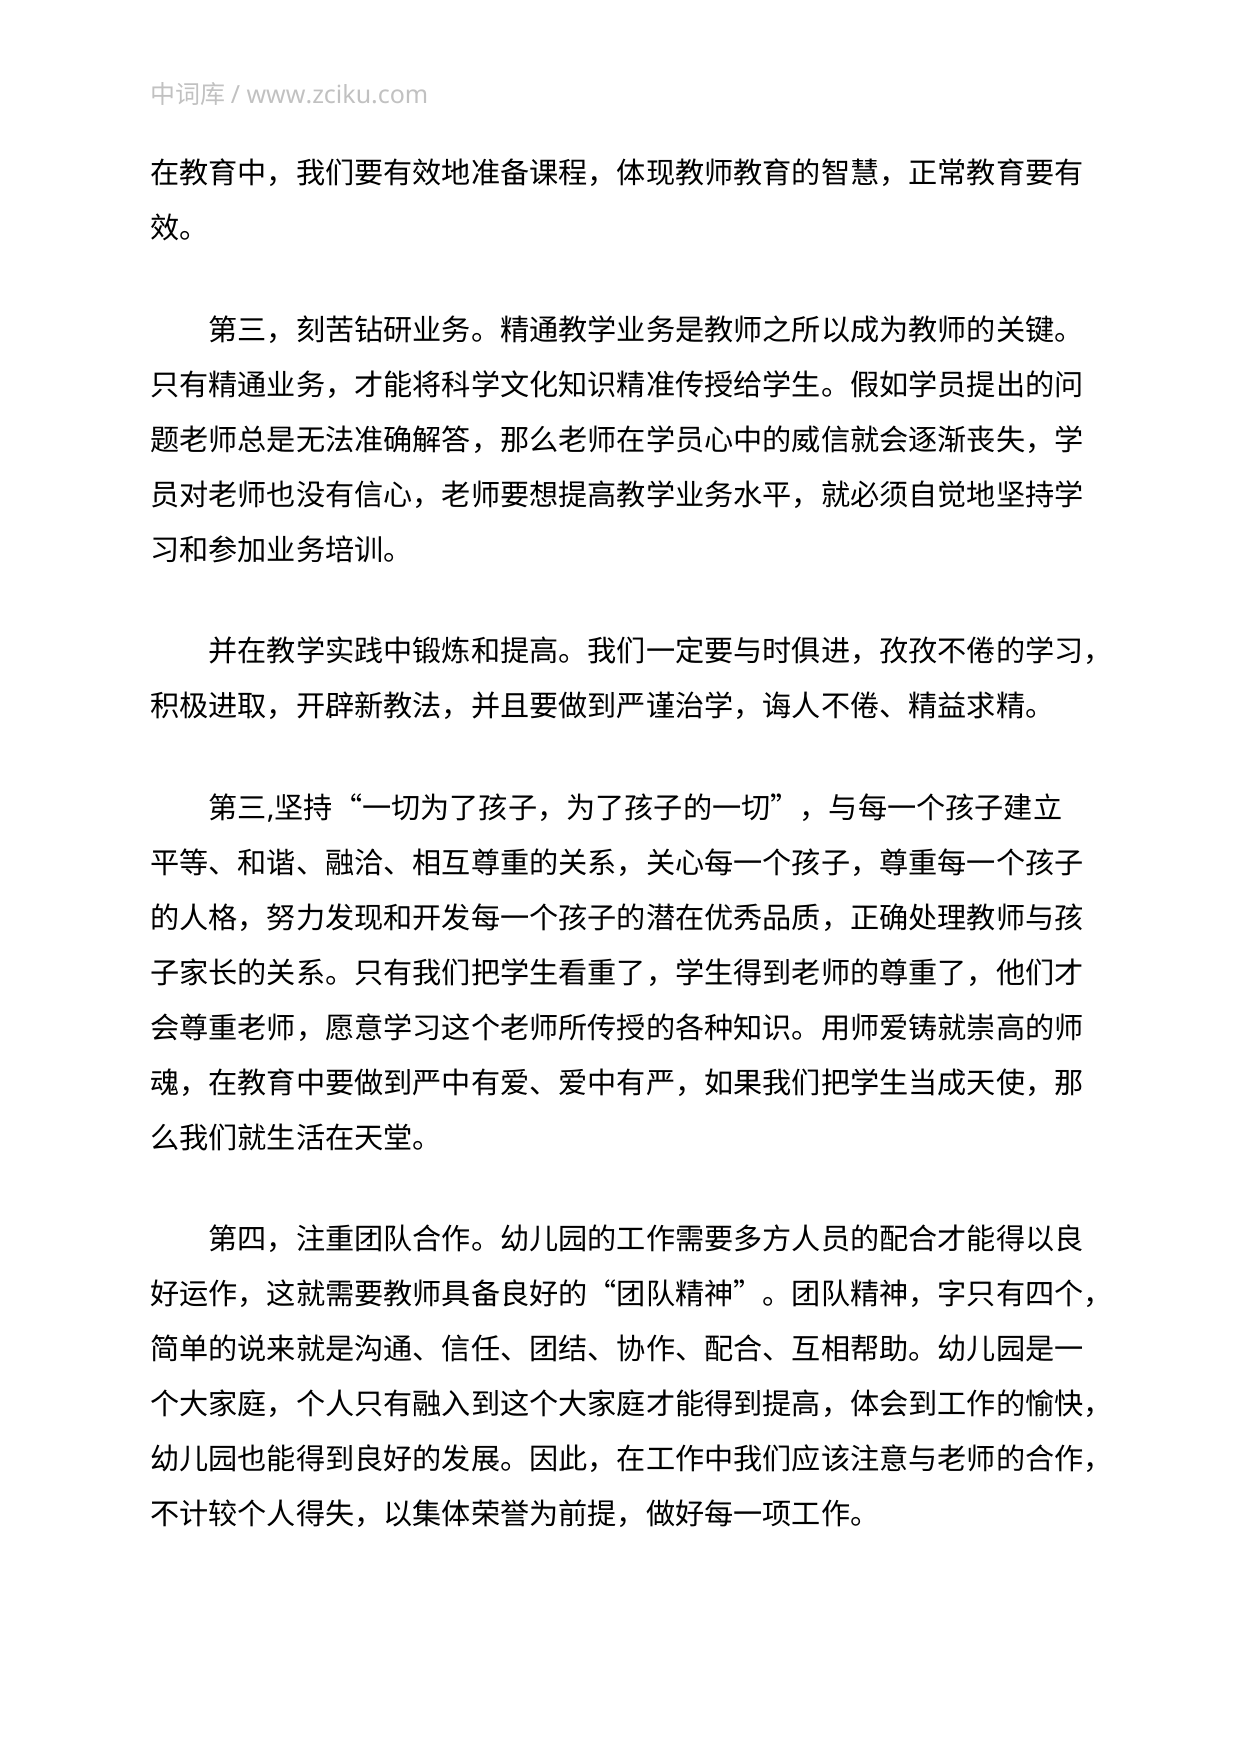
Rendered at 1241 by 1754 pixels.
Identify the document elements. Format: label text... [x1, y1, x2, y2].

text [150, 150, 1090, 247]
text 并在教学实践中锻炼和提高。我们一定要与时俱进，孜孜不倦的学习，积极进取，开辟新教法，并且要做到严谨治学，诲人不倦、精益求精。 [150, 628, 1090, 725]
text 第四，注重团队合作。幼儿园的工作需要多方人员的配合才能得以良好运作，这就需要教师具备良好的“团队精神”。团队精神，字只有四个，简单的说来就是沟通、信任、团结、协作、配合、互相帮助。幼儿园是一个大家庭，个人只有融入到这个大家庭才能得到提高，体会到工作的愉快，幼儿园也能得到良好的发展。因此，在工作中我们应该注意与老师的合作，不计较个人得失，以集体荣誉为前提，做好每一项工作。 [150, 1216, 1090, 1533]
text 第三，刻苦钻研业务。精通教学业务是教师之所以成为教师的关键。只有精通业务，才能将科学文化知识精准传授给学生。假如学员提出的问题老师总是无法准确解答，那么老师在学员心中的威信就会逐渐丧失，学员对老师也没有信心，老师要想提高教学业务水平，就必须自觉地坚持学习和参加业务培训。 [150, 307, 1090, 568]
text 第三,坚持“一切为了孩子，为了孩子的一切”，与每一个孩子建立平等、和谐、融洽、相互尊重的关系，关心每一个孩子，尊重每一个孩子的人格，努力发现和开发每一个孩子的潜在优秀品质，正确处理教师与孩子家长的关系。只有我们把学生看重了，学生得到老师的尊重了，他们才会尊重老师，愿意学习这个老师所传授的各种知识。用师爱铸就崇高的师魂，在教育中要做到严中有爱、爱中有严，如果我们把学生当成天使，那么我们就生活在天堂。 [150, 785, 1090, 1156]
